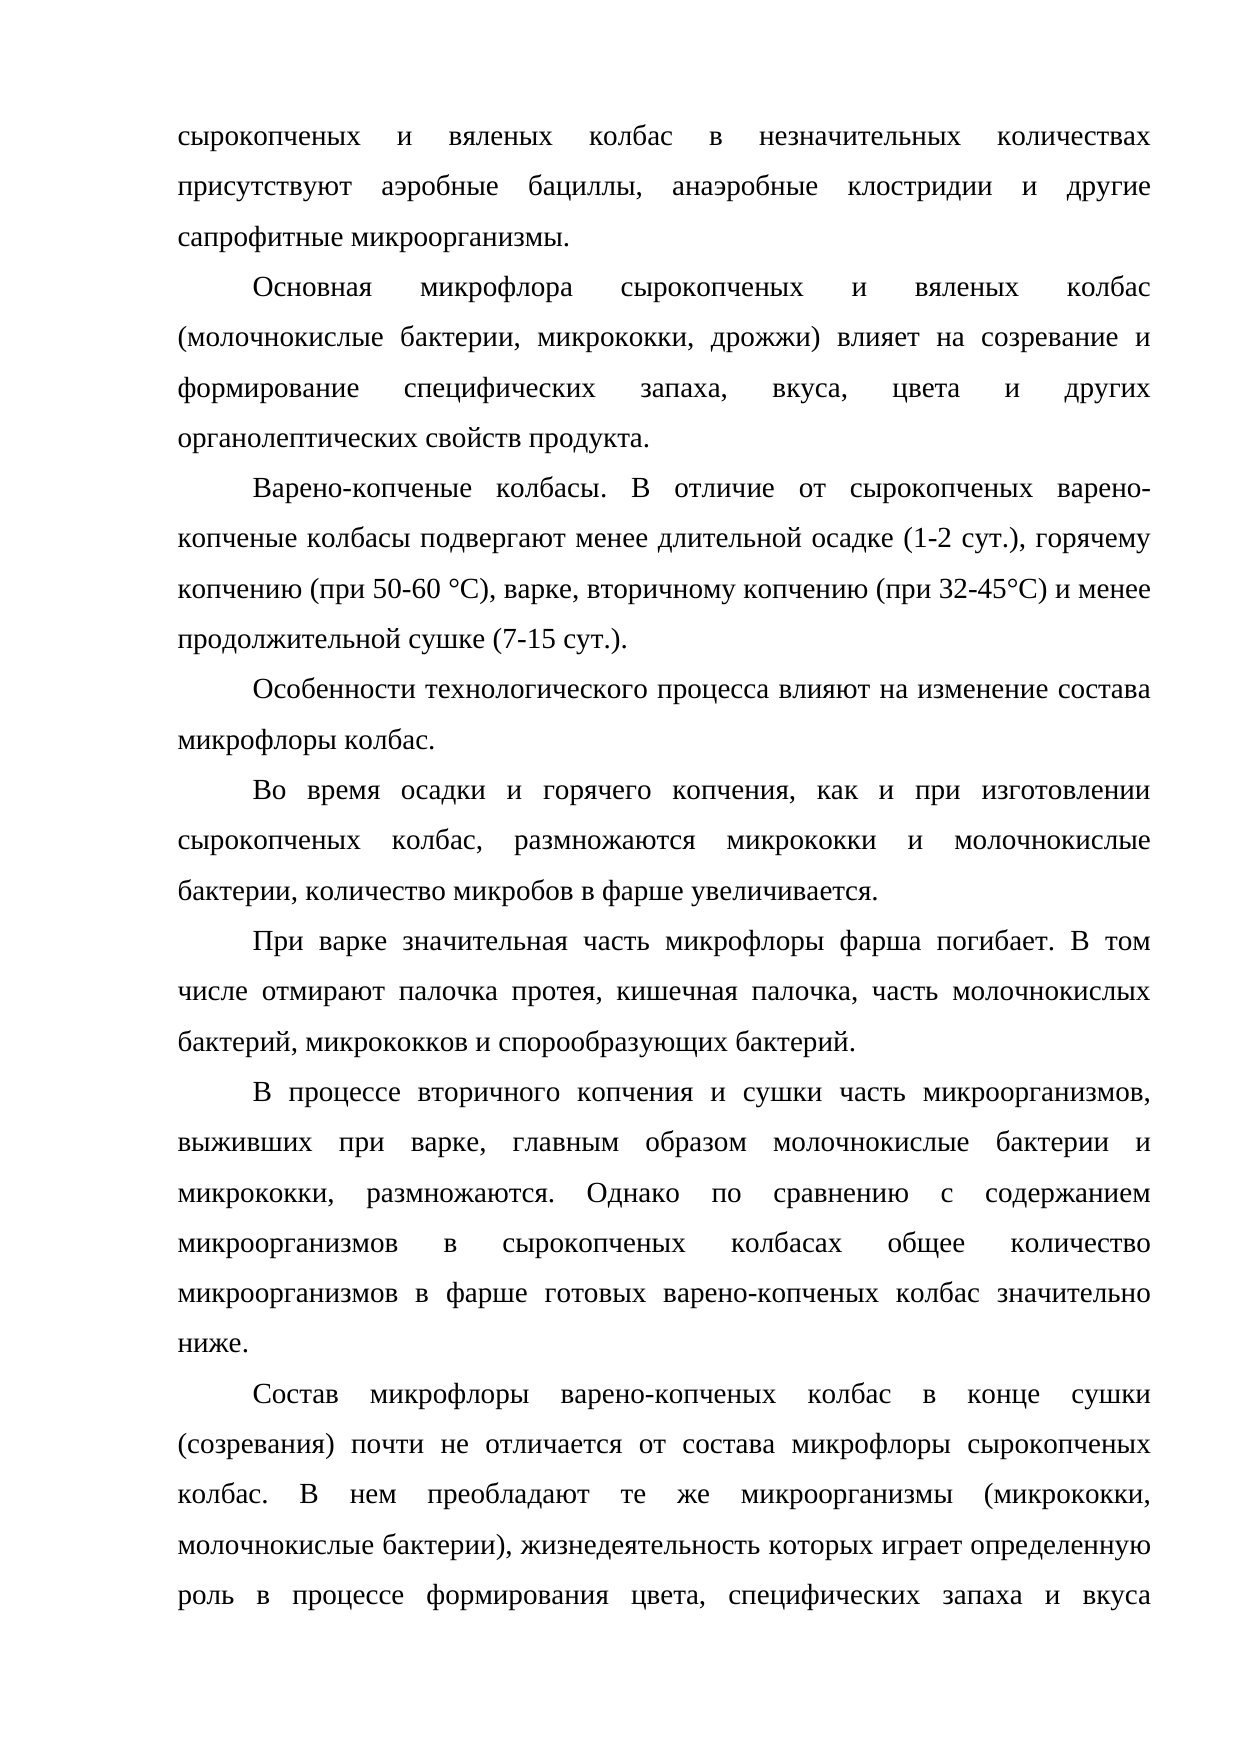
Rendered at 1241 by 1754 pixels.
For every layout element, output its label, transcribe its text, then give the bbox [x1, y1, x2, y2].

text Во время осадки и горячего копчения, как и при изготовлении сырокопченых колбас, размножаются микрококки и молочнокислые бактерии, количество микробов в фарше увеличивается. [177, 772, 1152, 906]
text Особенности технологического процесса влияют на изменение состава микрофлоры колбас. [177, 672, 1152, 755]
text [177, 118, 1152, 252]
text Варено-копченые колбасы. В отличие от сырокопченых варено-копченые колбасы подвергают менее длительной осадке (1-2 сут.), горячему копчению (при 50-60 °С), варке, вторичному копчению (при 32-45°С) и менее продолжительной сушке (7-15 сут.). [177, 470, 1152, 655]
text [177, 1376, 1152, 1611]
text Основная микрофлора сырокопченых и вяленых колбас (молочнокислые бактерии, микрококки, дрожжи) влияет на созревание и формирование специфических запаха, вкуса, цвета и других органолептических свойств продукта. [177, 269, 1152, 453]
text В процессе вторичного копчения и сушки часть микроорганизмов, выживших при варке, главным образом молочнокислые бактерии и микрококки, размножаются. Однако по сравнению с содержанием микроорганизмов в сырокопченых колбасах общее количество микроорганизмов в фарше готовых варено-копченых колбас значительно ниже. [177, 1074, 1152, 1359]
text При варке значительная часть микрофлоры фарша погибает. В том числе отмирают палочка протея, кишечная палочка, часть молочнокислых бактерий, микрококков и спорообразующих бактерий. [177, 923, 1152, 1057]
